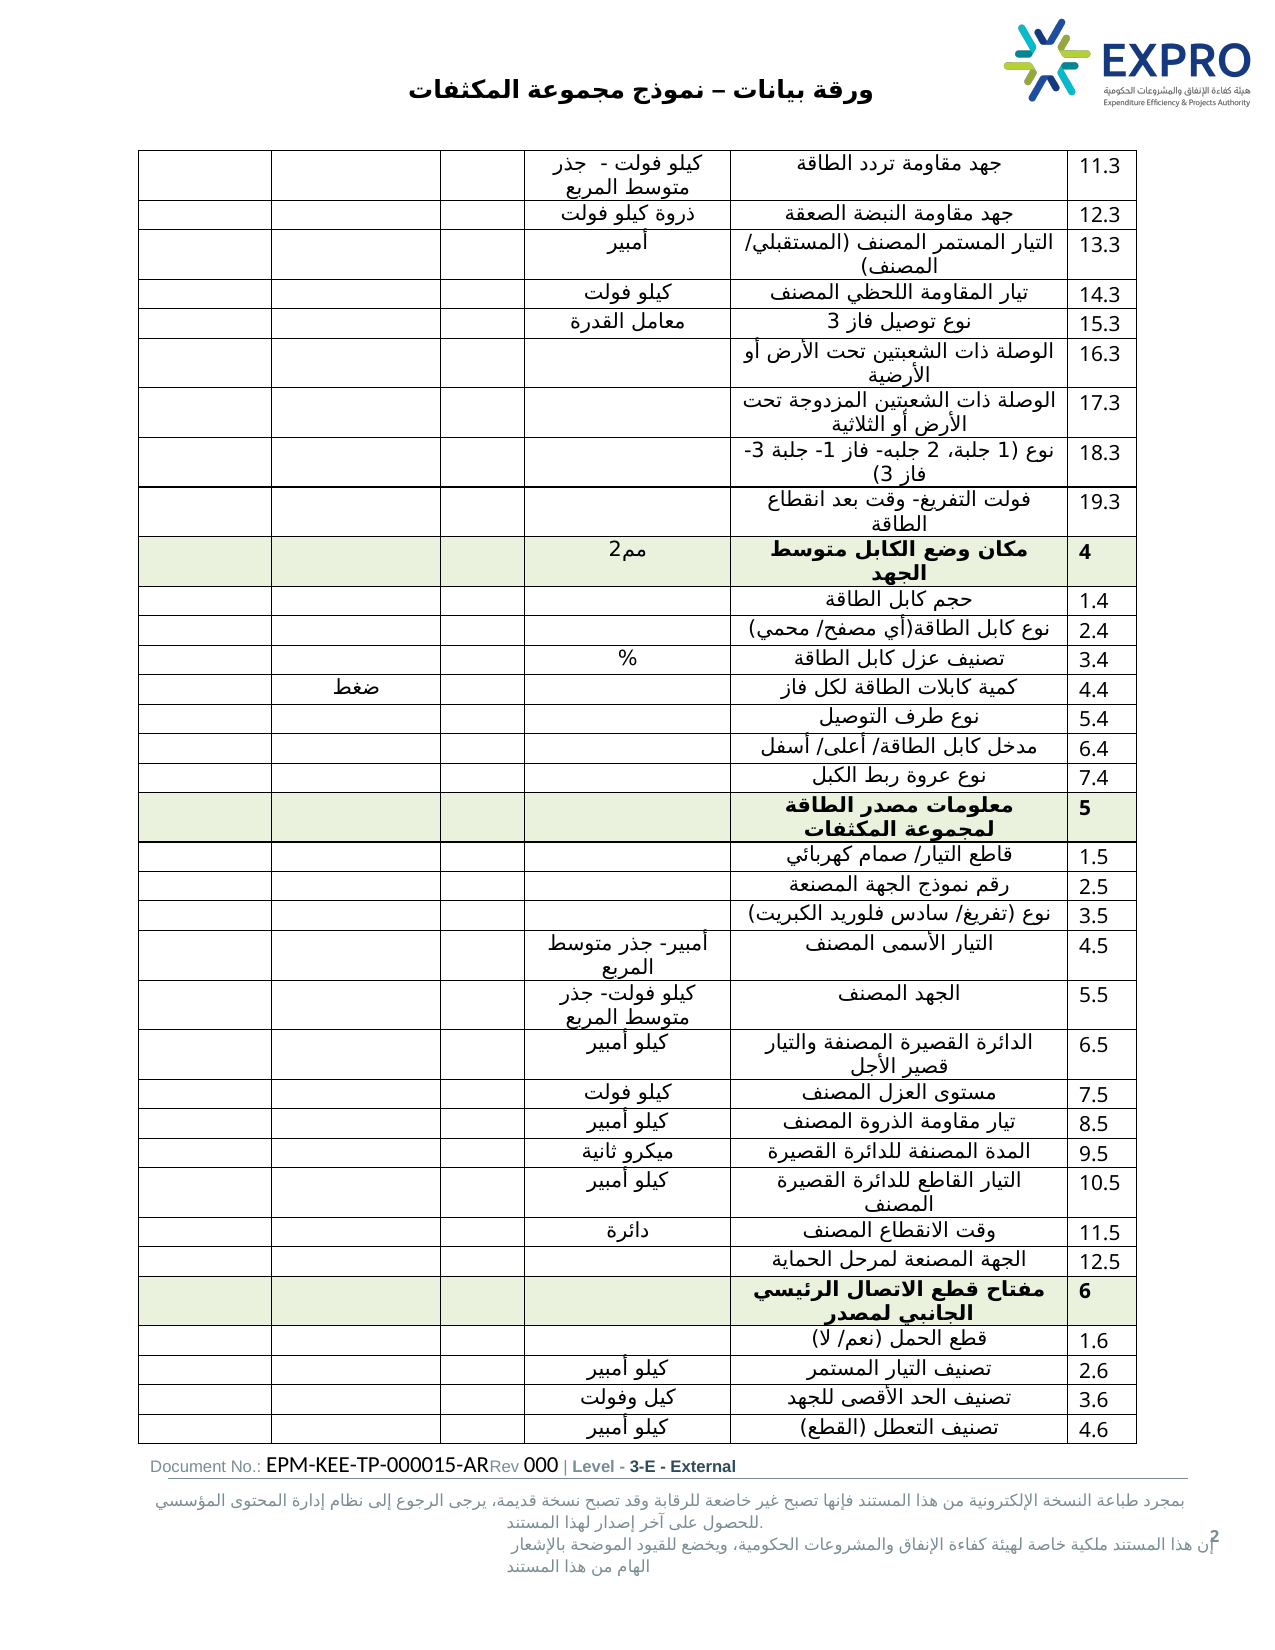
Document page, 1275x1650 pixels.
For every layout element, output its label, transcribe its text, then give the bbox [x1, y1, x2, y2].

table_cell [139, 1218, 271, 1246]
table_cell [525, 764, 730, 792]
table_cell 3.4 [1068, 646, 1136, 674]
table_cell [139, 616, 271, 644]
table_cell [441, 1218, 524, 1246]
table_cell [272, 734, 440, 762]
table_cell 1.4 [1068, 587, 1136, 615]
table_cell 6 [1068, 1277, 1136, 1325]
table_cell [139, 1277, 271, 1325]
table_cell تصنيف الحد الأقصى للجهد [731, 1385, 1067, 1414]
table_cell كيلو أمبير [525, 1109, 730, 1138]
table_cell وقت الانقطاع المصنف [731, 1218, 1067, 1246]
table_cell [139, 734, 271, 762]
table_cell [139, 872, 271, 900]
table_cell [272, 1277, 440, 1325]
table_cell [441, 734, 524, 762]
table_cell 1.6 [1068, 1326, 1136, 1355]
table_cell [272, 1326, 440, 1355]
table_cell [139, 1415, 271, 1443]
table_cell قطع الحمل (نعم/ لا) [731, 1326, 1067, 1355]
table_cell مم2 [525, 537, 730, 586]
table_cell 16.3 [1068, 339, 1136, 387]
table_cell [272, 438, 440, 486]
table_cell كيلو فولت [525, 280, 730, 308]
table_cell مفتاح قطع الاتصال الرئيسي الجانبي لمصدر [731, 1277, 1067, 1325]
table_cell [441, 1168, 524, 1217]
table_cell [139, 981, 271, 1029]
table_cell تيار المقاومة اللحظي المصنف [731, 280, 1067, 308]
table_cell [272, 901, 440, 930]
table_cell [441, 488, 524, 536]
table_cell [272, 201, 440, 229]
table_cell [525, 872, 730, 900]
table_cell [441, 1385, 524, 1414]
table_cell [272, 931, 440, 979]
table_cell [139, 339, 271, 387]
table_cell [139, 1247, 271, 1276]
table_cell [139, 1168, 271, 1217]
table_cell [525, 843, 730, 871]
table_cell [139, 675, 271, 703]
table_cell دائرة [525, 1218, 730, 1246]
table_cell نوع (تفريغ/ سادس فلوريد الكبريت) [731, 901, 1067, 930]
table_cell التيار المستمر المصنف (المستقبلي/ المصنف) [731, 230, 1067, 279]
table_cell [441, 388, 524, 437]
table_cell [139, 646, 271, 674]
table_cell أمبير [525, 230, 730, 279]
table_cell تيار مقاومة الذروة المصنف [731, 1109, 1067, 1138]
table_cell معامل القدرة [525, 309, 730, 338]
table_cell [441, 764, 524, 792]
table_cell [139, 587, 271, 615]
table_cell [139, 901, 271, 930]
table_cell [272, 1247, 440, 1276]
table_cell [441, 1277, 524, 1325]
table_cell كمية كابلات الطاقة لكل فاز [731, 675, 1067, 703]
table_cell 6.5 [1068, 1030, 1136, 1079]
table_cell التيار الأسمى المصنف [731, 931, 1067, 979]
table_cell 2.6 [1068, 1356, 1136, 1384]
table_cell [441, 793, 524, 841]
table_cell [272, 1168, 440, 1217]
table_cell [441, 901, 524, 930]
table_cell [441, 1139, 524, 1167]
table_cell [441, 230, 524, 279]
table_cell [441, 1356, 524, 1384]
table_cell [139, 1385, 271, 1414]
table_cell كيلو فولت [525, 1080, 730, 1108]
table_cell [272, 1218, 440, 1246]
table_cell تصنيف التعطل (القطع) [731, 1415, 1067, 1443]
table_cell [441, 931, 524, 979]
table_cell [441, 1109, 524, 1138]
table_cell [441, 587, 524, 615]
table_cell [525, 388, 730, 437]
table_cell [441, 616, 524, 644]
table_cell [139, 280, 271, 308]
table_cell جهد مقاومة النبضة الصعقة [731, 201, 1067, 229]
table_cell [525, 705, 730, 733]
table_cell [272, 537, 440, 586]
table_cell فولت التفريغ- وقت بعد انقطاع الطاقة [731, 488, 1067, 536]
table_cell 11.5 [1068, 1218, 1136, 1246]
table_cell [272, 705, 440, 733]
table_cell 5 [1068, 793, 1136, 841]
table_cell [525, 616, 730, 644]
table_cell [139, 1030, 271, 1079]
table_cell 14.3 [1068, 280, 1136, 308]
table_cell التيار القاطع للدائرة القصيرة المصنف [731, 1168, 1067, 1217]
table_cell نوع عروة ربط الكبل [731, 764, 1067, 792]
table_cell [441, 981, 524, 1029]
table_cell 5.5 [1068, 981, 1136, 1029]
table_cell [139, 1080, 271, 1108]
table_cell [272, 981, 440, 1029]
table_cell [139, 201, 271, 229]
table_cell [441, 438, 524, 486]
table_cell كيلو أمبير [525, 1168, 730, 1217]
table_cell [441, 646, 524, 674]
table_cell الجهد المصنف [731, 981, 1067, 1029]
table_cell نوع طرف التوصيل [731, 705, 1067, 733]
table_cell [441, 201, 524, 229]
table_cell [139, 793, 271, 841]
table_cell [272, 1415, 440, 1443]
table_cell [441, 1030, 524, 1079]
table_cell 4.6 [1068, 1415, 1136, 1443]
table_cell كيلو فولت - جذر متوسط المربع [525, 151, 730, 199]
table_cell معلومات مصدر الطاقة لمجموعة المكثفات [731, 793, 1067, 841]
table_cell 9.5 [1068, 1139, 1136, 1167]
table_cell جهد مقاومة تردد الطاقة [731, 151, 1067, 199]
table_cell نوع كابل الطاقة(أي مصفح/ محمي) [731, 616, 1067, 644]
table_cell [139, 1356, 271, 1384]
table_cell [272, 488, 440, 536]
table_cell 4.4 [1068, 675, 1136, 703]
table_cell [139, 931, 271, 979]
table_cell [272, 280, 440, 308]
table_cell [272, 309, 440, 338]
table_cell [441, 1415, 524, 1443]
table_cell نوع توصيل فاز 3 [731, 309, 1067, 338]
table_cell [272, 1139, 440, 1167]
table_cell [139, 764, 271, 792]
table_cell 12.3 [1068, 201, 1136, 229]
table_cell كيلو أمبير [525, 1356, 730, 1384]
table_cell كيلو فولت- جذر متوسط المربع [525, 981, 730, 1029]
table_cell [272, 388, 440, 437]
table_cell ميكرو ثانية [525, 1139, 730, 1167]
table_cell [441, 339, 524, 387]
table_cell [272, 843, 440, 871]
table_cell 1.5 [1068, 843, 1136, 871]
table_cell [139, 151, 271, 199]
table_cell [441, 1326, 524, 1355]
table_cell [139, 1109, 271, 1138]
table_cell [272, 646, 440, 674]
table_cell تصنيف التيار المستمر [731, 1356, 1067, 1384]
table_cell [441, 537, 524, 586]
table_cell 3.6 [1068, 1385, 1136, 1414]
table_cell [525, 734, 730, 762]
table_cell 2.4 [1068, 616, 1136, 644]
table_cell الوصلة ذات الشعبتين المزدوجة تحت الأرض أو الثلاثية [731, 388, 1067, 437]
table_cell [441, 151, 524, 199]
table_cell مدخل كابل الطاقة/ أعلى/ أسفل [731, 734, 1067, 762]
table_cell [272, 872, 440, 900]
table_cell 7.5 [1068, 1080, 1136, 1108]
table_cell [441, 280, 524, 308]
table_cell [525, 675, 730, 703]
table_cell الجهة المصنعة لمرحل الحماية [731, 1247, 1067, 1276]
table_cell 17.3 [1068, 388, 1136, 437]
table_cell قاطع التيار/ صمام كهربائي [731, 843, 1067, 871]
table_cell رقم نموذج الجهة المصنعة [731, 872, 1067, 900]
table_cell الوصلة ذات الشعبتين تحت الأرض أو الأرضية [731, 339, 1067, 387]
table_cell 19.3 [1068, 488, 1136, 536]
table_cell 11.3 [1068, 151, 1136, 199]
table_cell 3.5 [1068, 901, 1136, 930]
table_cell [272, 151, 440, 199]
table_cell [139, 537, 271, 586]
table_cell [525, 1326, 730, 1355]
table_cell [139, 1326, 271, 1355]
table_cell [139, 438, 271, 486]
table_cell 5.4 [1068, 705, 1136, 733]
table_cell [272, 339, 440, 387]
table_cell 6.4 [1068, 734, 1136, 762]
table_cell [139, 843, 271, 871]
table_cell [139, 705, 271, 733]
table_cell [272, 1030, 440, 1079]
table_cell [139, 309, 271, 338]
table_cell [441, 1080, 524, 1108]
table_cell [525, 1277, 730, 1325]
table_cell 18.3 [1068, 438, 1136, 486]
table_cell كيلو أمبير [525, 1415, 730, 1443]
table_cell [272, 793, 440, 841]
table_cell [272, 764, 440, 792]
table_cell المدة المصنفة للدائرة القصيرة [731, 1139, 1067, 1167]
table_cell ذروة كيلو فولت [525, 201, 730, 229]
table_cell مكان وضع الكابل متوسط الجهد [731, 537, 1067, 586]
table_cell [525, 901, 730, 930]
table_cell [139, 1139, 271, 1167]
table_cell 7.4 [1068, 764, 1136, 792]
table_cell 15.3 [1068, 309, 1136, 338]
table_cell [441, 309, 524, 338]
table_cell [139, 488, 271, 536]
table_cell [139, 388, 271, 437]
table_cell 4 [1068, 537, 1136, 586]
table_cell [272, 1080, 440, 1108]
table_cell [441, 1247, 524, 1276]
table_cell 12.5 [1068, 1247, 1136, 1276]
table_cell [441, 872, 524, 900]
table_cell [525, 488, 730, 536]
table_cell نوع (1 جلبة، 2 جلبه- فاز 1- جلبة 3- فاز 3) [731, 438, 1067, 486]
table_cell [525, 438, 730, 486]
table_cell 13.3 [1068, 230, 1136, 279]
table_cell [441, 705, 524, 733]
table_cell 8.5 [1068, 1109, 1136, 1138]
table_cell مستوى العزل المصنف [731, 1080, 1067, 1108]
table_cell تصنيف عزل كابل الطاقة [731, 646, 1067, 674]
table_cell [441, 675, 524, 703]
table_cell كيل وفولت [525, 1385, 730, 1414]
table_cell حجم كابل الطاقة [731, 587, 1067, 615]
table_cell [272, 1109, 440, 1138]
table_cell ضغط [272, 675, 440, 703]
table_cell [525, 587, 730, 615]
table_cell [272, 587, 440, 615]
table_cell 2.5 [1068, 872, 1136, 900]
table_cell 4.5 [1068, 931, 1136, 979]
table_cell [441, 843, 524, 871]
table_cell % [525, 646, 730, 674]
table_cell كيلو أمبير [525, 1030, 730, 1079]
table_cell [272, 616, 440, 644]
table_cell 10.5 [1068, 1168, 1136, 1217]
table_cell [272, 1385, 440, 1414]
table_cell [525, 1247, 730, 1276]
table_cell [272, 230, 440, 279]
table_cell [272, 1356, 440, 1384]
table_cell [139, 230, 271, 279]
table_cell الدائرة القصيرة المصنفة والتيار قصير الأجل [731, 1030, 1067, 1079]
table_cell [525, 339, 730, 387]
table_cell أمبير- جذر متوسط المربع [525, 931, 730, 979]
table_cell [525, 793, 730, 841]
